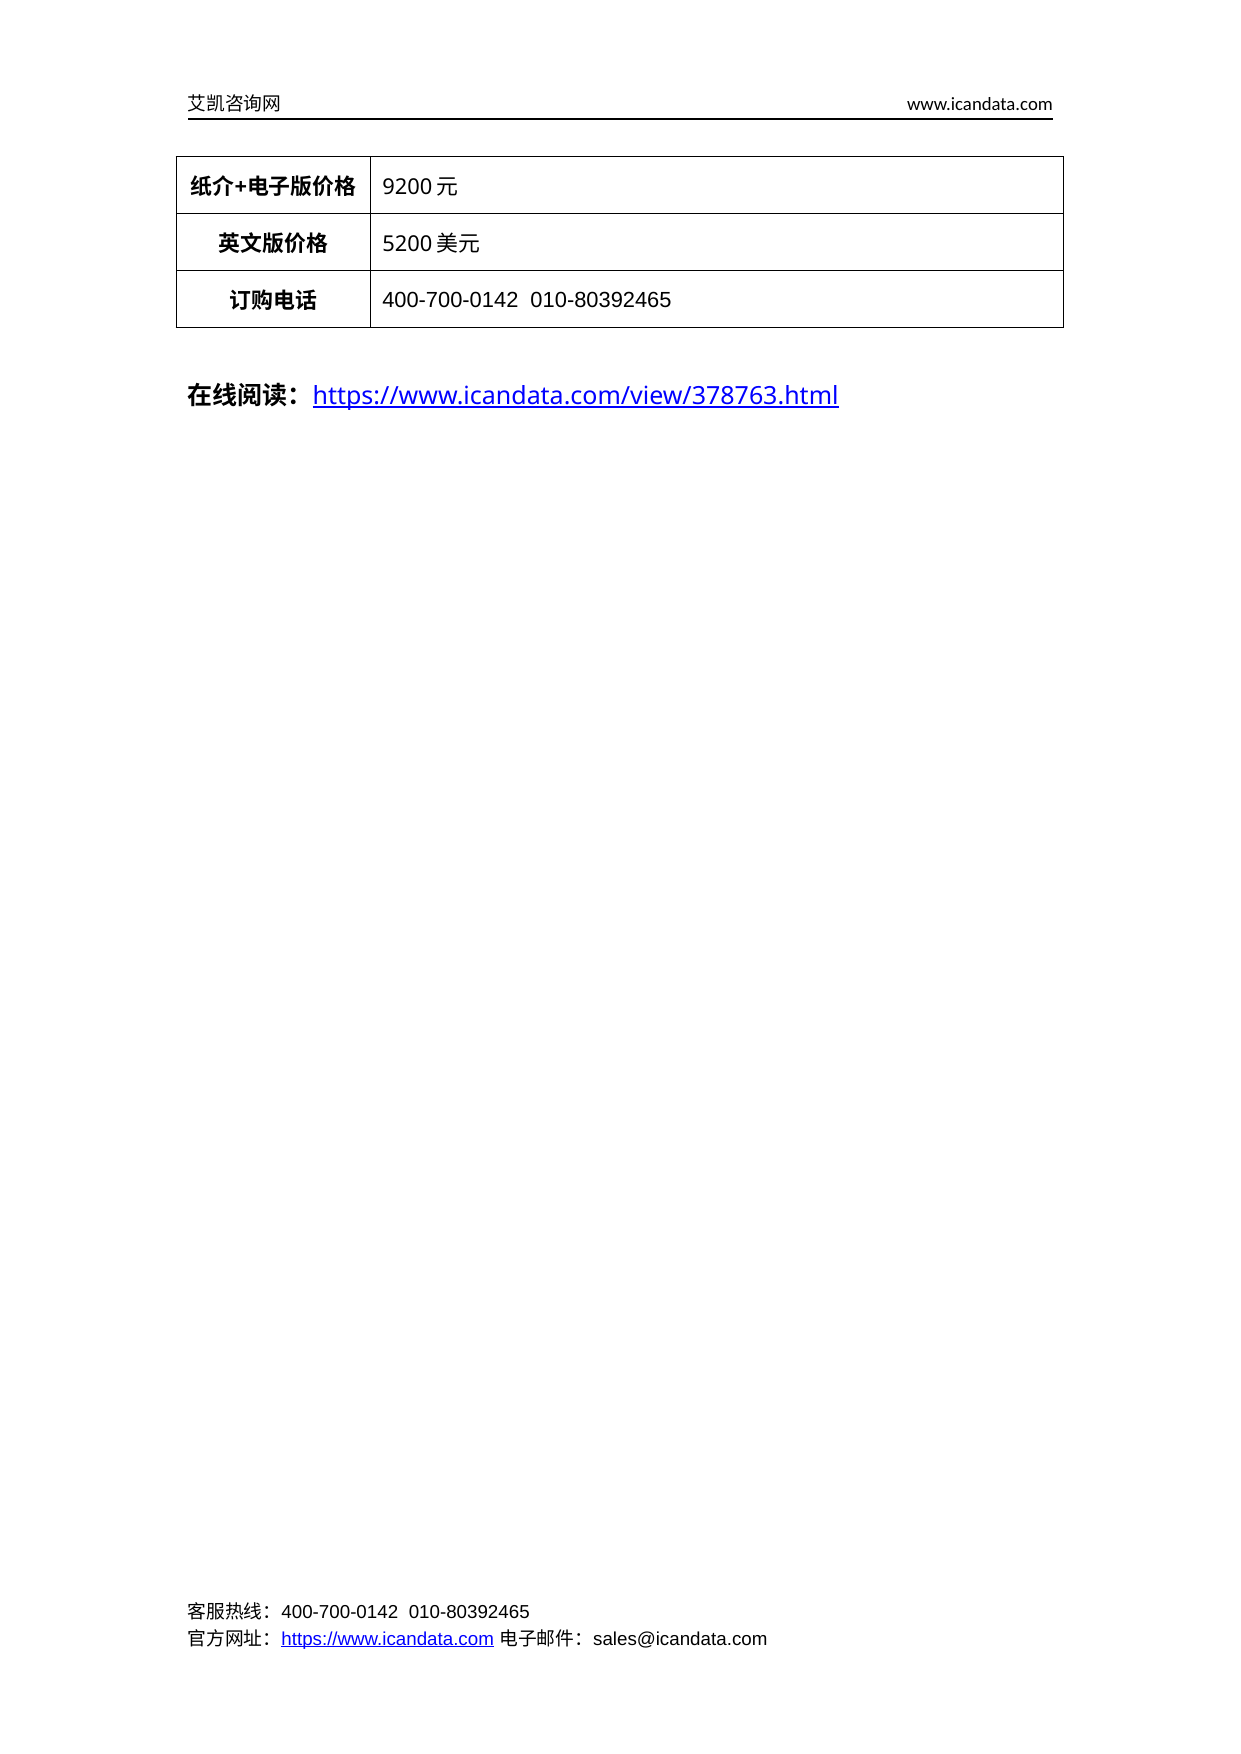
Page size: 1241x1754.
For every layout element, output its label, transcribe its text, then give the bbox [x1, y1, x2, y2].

table_cell 订购电话 [177, 271, 370, 327]
table_cell 9200元 [371, 157, 1063, 213]
table_cell 400-700-0142 010-80392465 [371, 271, 1063, 327]
table_cell 5200美元 [371, 214, 1063, 270]
table_cell 英文版价格 [177, 214, 370, 270]
text 在线阅读：https://www.icandata.com/view/378763.html [187, 361, 1053, 426]
table_cell 纸介+电子版价格 [177, 157, 370, 213]
